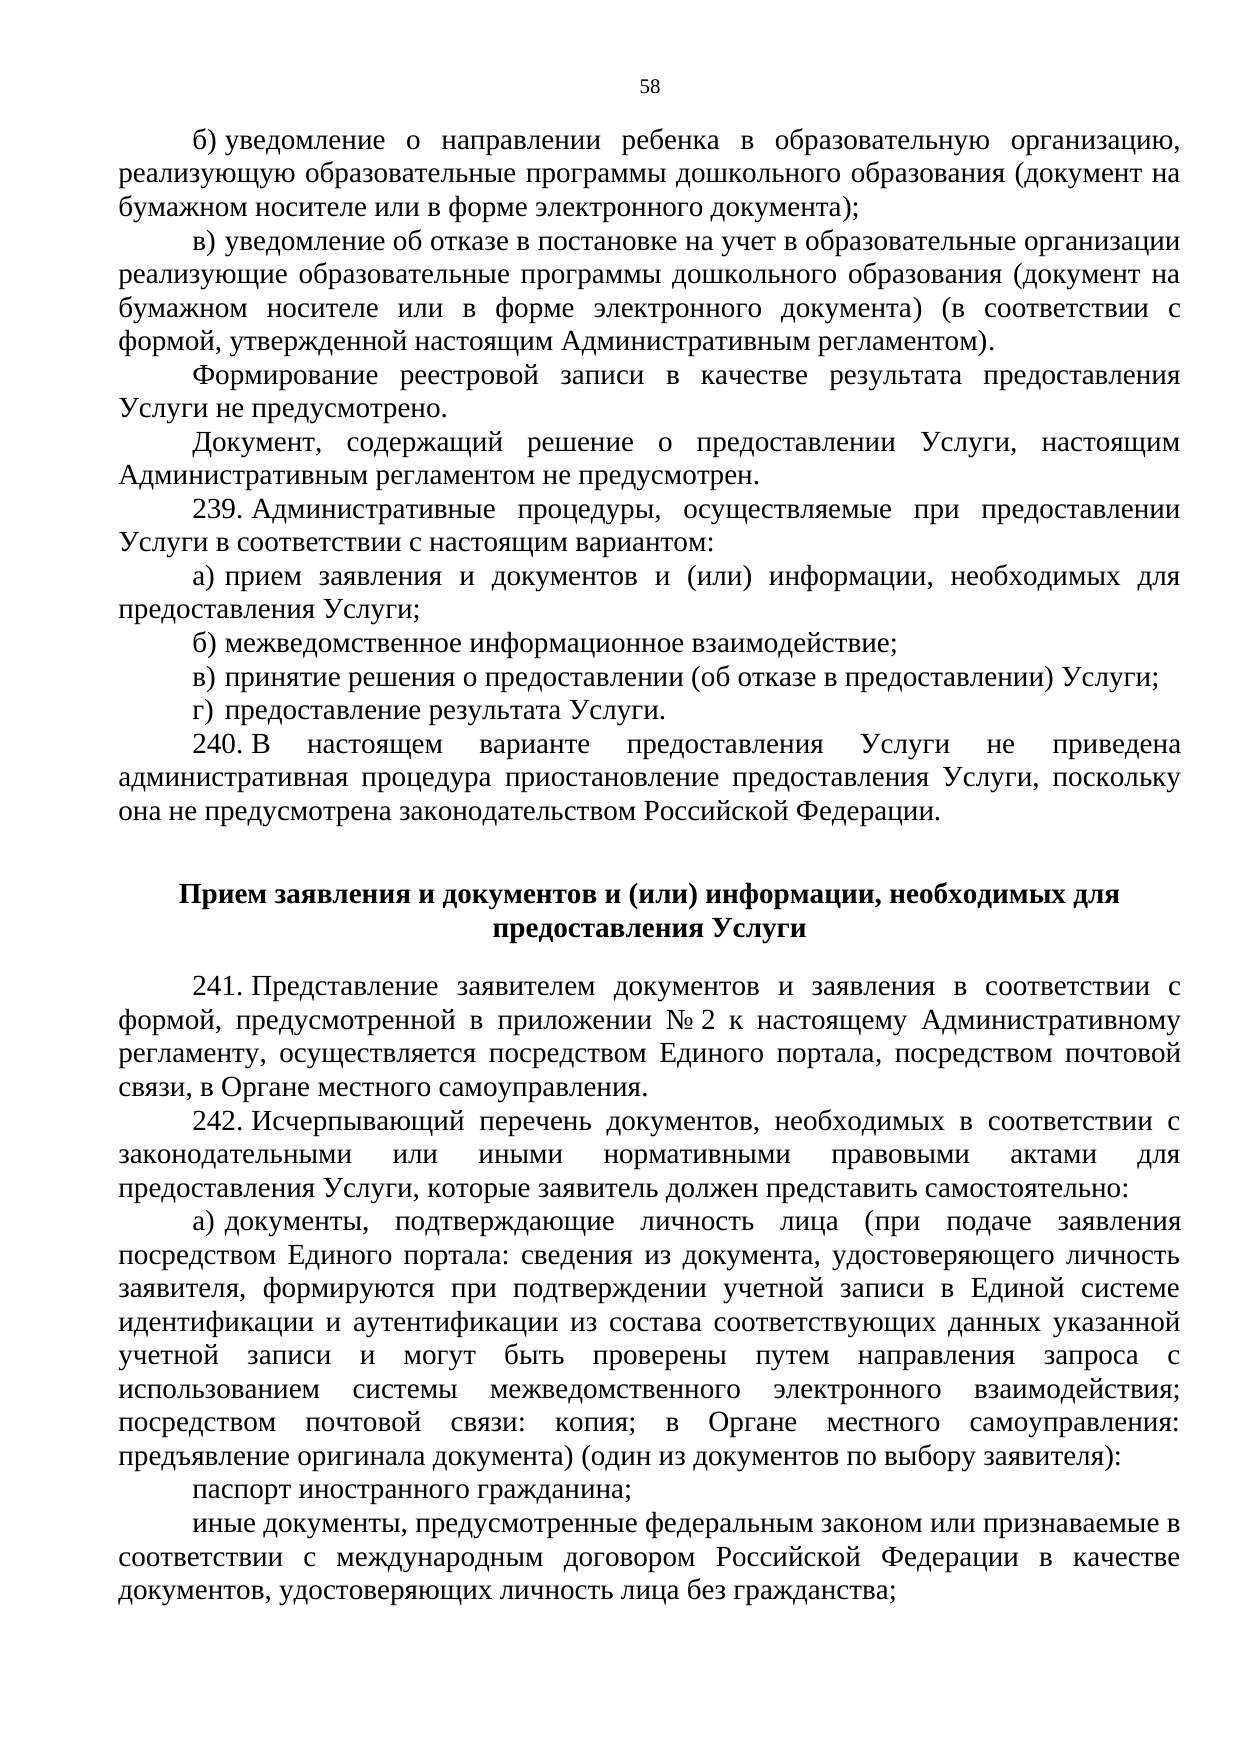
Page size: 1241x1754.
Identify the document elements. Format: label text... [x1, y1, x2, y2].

list Представление заявителем документов и заявления в соответствии с формой, предусмотренной в приложении № 2 к настоящему Административному регламенту, осуществляется посредством Единого портала, посредством почтовой связи, в Органе местного самоуправления. [118, 968, 1181, 1103]
list В настоящем варианте предоставления Услуги не приведена административная процедура приостановление предоставления Услуги, поскольку она не предусмотрена законодательством Российской Федерации. [118, 726, 1181, 826]
list уведомление о направлении ребенка в образовательную организацию, реализующую образовательные программы дошкольного образования (документ на бумажном носителе или в форме электронного документа); [118, 122, 1181, 223]
list принятие решения о предоставлении (об отказе в предоставлении) Услуги; [118, 659, 1181, 692]
list уведомление об отказе в постановке на учет в образовательные организации реализующие образовательные программы дошкольного образования (документ на бумажном носителе или в форме электронного документа) (в соответствии с формой, утвержденной настоящим Административным регламентом). [118, 223, 1181, 357]
text иные документы, предусмотренные федеральным законом или признаваемые в соответствии с международным договором Российской Федерации в качестве документов, удостоверяющих личность лица без гражданства; [118, 1505, 1181, 1606]
text Прием заявления и документов и (или) информации, необходимых для предоставления Услуги [118, 876, 1181, 943]
list Исчерпывающий перечень документов, необходимых в соответствии с законодательными или иными нормативными правовыми актами для предоставления Услуги, которые заявитель должен представить самостоятельно: [118, 1103, 1181, 1203]
list документы, подтверждающие личность лица (при подаче заявления посредством Единого портала: сведения из документа, удостоверяющего личность заявителя, формируются при подтверждении учетной записи в Единой системе идентификации и аутентификации из состава соответствующих данных указанной учетной записи и могут быть проверены путем направления запроса с использованием системы межведомственного электронного взаимодействия; посредством почтовой связи: копия; в Органе местного самоуправления: предъявление оригинала документа) (один из документов по выбору заявителя): [118, 1203, 1181, 1472]
list предоставление результата Услуги. [118, 692, 1181, 726]
list прием заявления и документов и (или) информации, необходимых для предоставления Услуги; [118, 558, 1181, 625]
text Документ, содержащий решение о предоставлении Услуги, настоящим Административным регламентом не предусмотрен. [118, 424, 1181, 491]
list Административные процедуры, осуществляемые при предоставлении Услуги в соответствии с настоящим вариантом: [118, 491, 1181, 558]
list межведомственное информационное взаимодействие; [118, 625, 1181, 659]
text паспорт иностранного гражданина; [118, 1472, 1181, 1505]
text Формирование реестровой записи в качестве результата предоставления Услуги не предусмотрено. [118, 357, 1181, 424]
